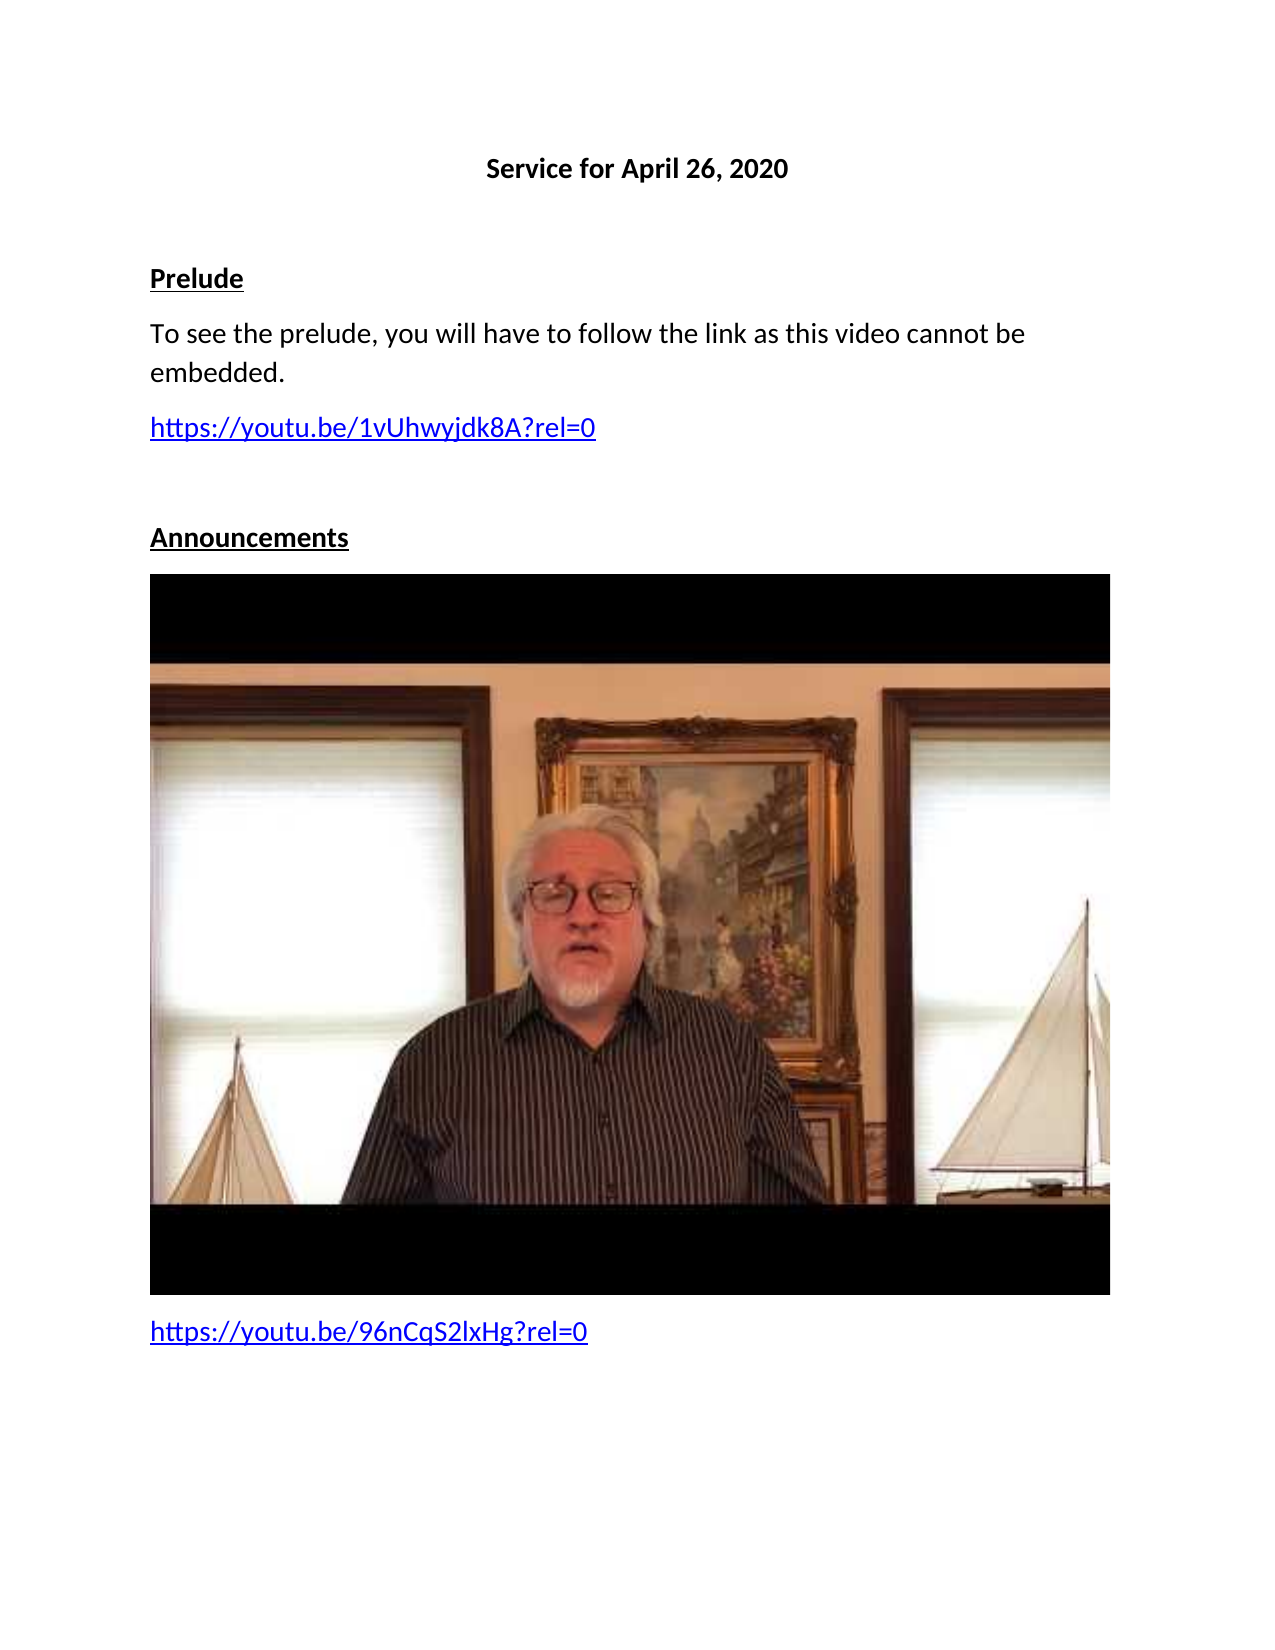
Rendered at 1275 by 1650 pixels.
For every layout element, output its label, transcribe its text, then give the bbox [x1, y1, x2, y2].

subtitle Announcements [150, 519, 1125, 555]
text https://youtu.be/96nCqS2lxHg?rel=0 [150, 1313, 1125, 1349]
picture [150, 574, 1110, 1295]
subtitle Service for April 26, 2020 [150, 150, 1125, 186]
text To see the prelude, you will have to follow the link as this video cannot be embedded. [150, 315, 1125, 389]
text https://youtu.be/1vUhwyjdk8A?rel=0 [150, 409, 1125, 444]
subtitle Prelude [150, 260, 1125, 296]
